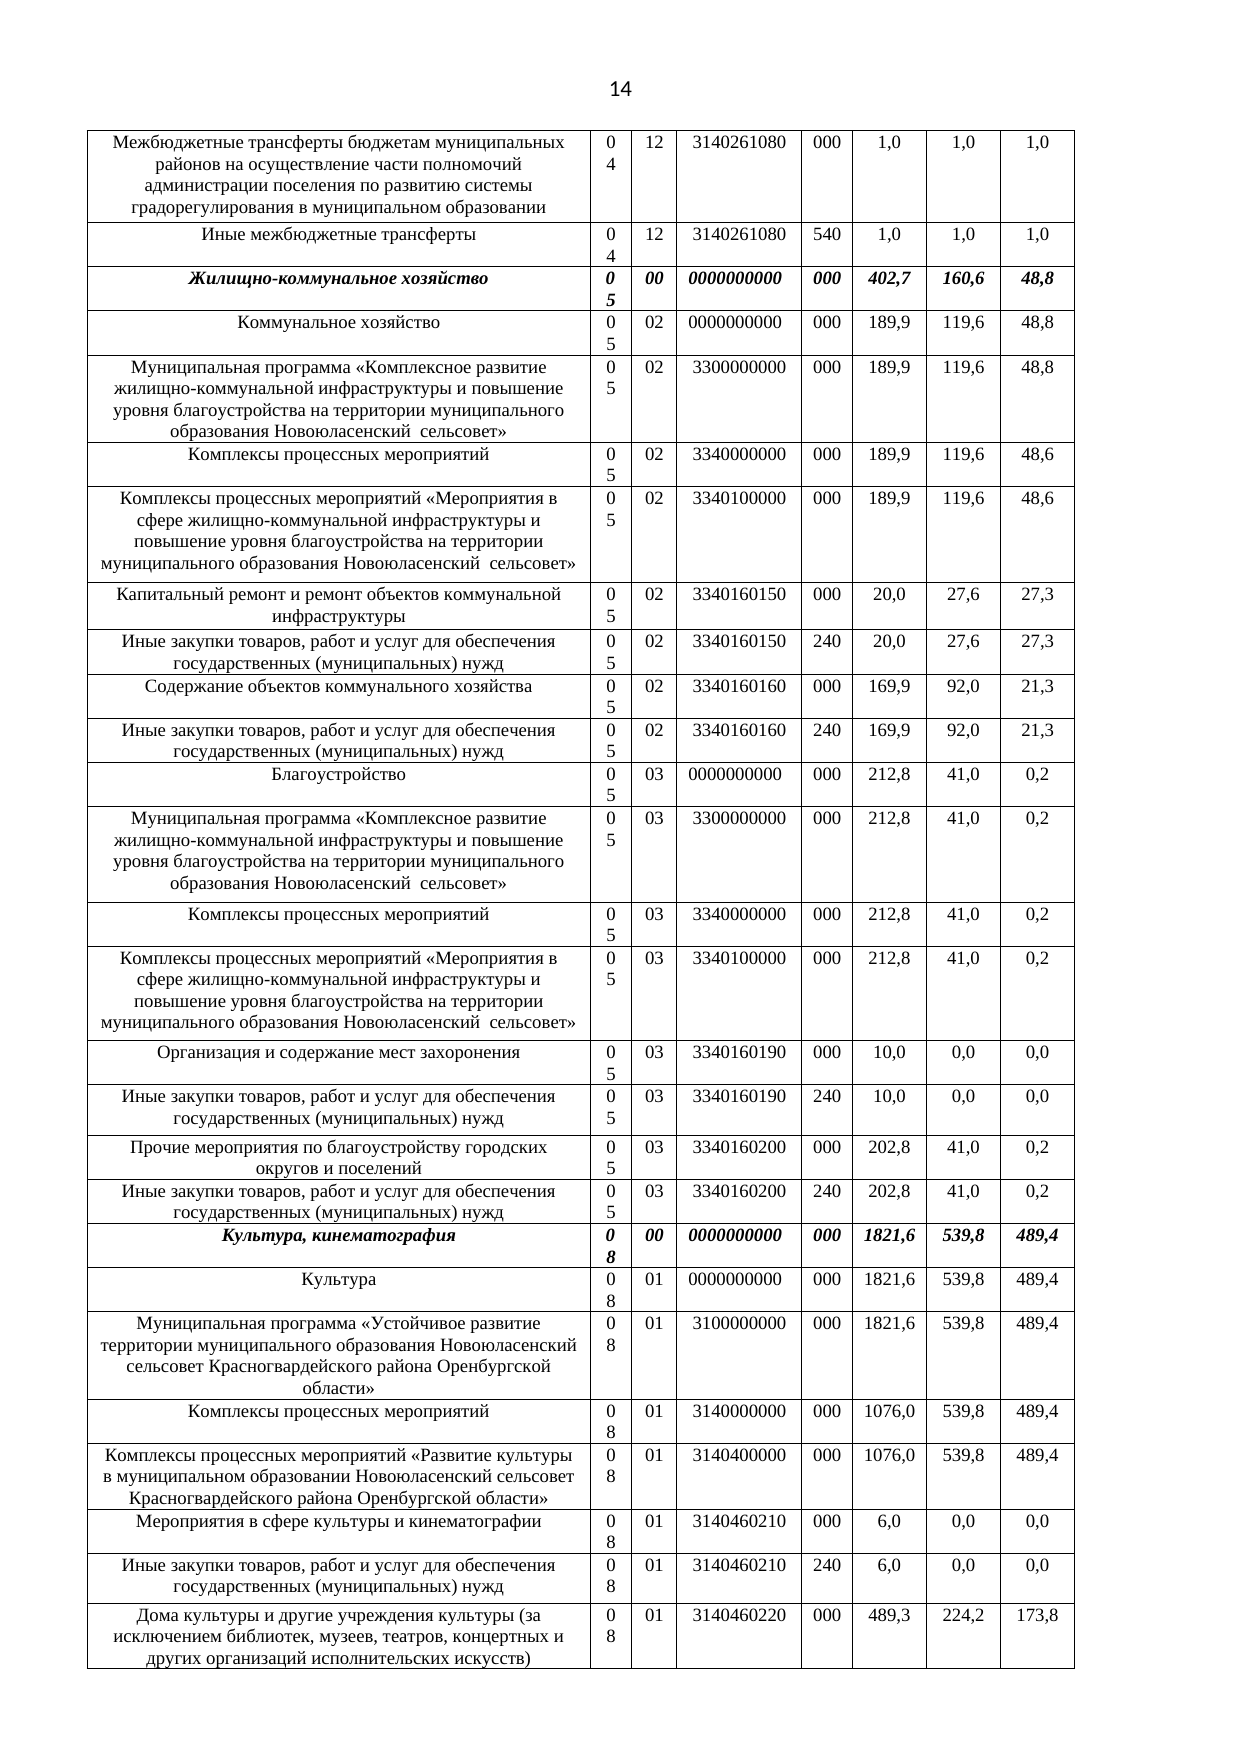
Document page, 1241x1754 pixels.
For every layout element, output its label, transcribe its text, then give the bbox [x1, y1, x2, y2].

table_cell 0,0 [927, 1510, 1000, 1553]
table_cell 189,9 [853, 311, 926, 354]
table_cell 05 [591, 807, 631, 902]
table_cell 08 [591, 1554, 631, 1602]
table_cell 3140460220 [677, 1604, 801, 1668]
table_cell 20,0 [853, 583, 926, 629]
table_cell 3140261080 [677, 223, 801, 266]
table_cell 000 [802, 675, 852, 718]
table_cell 41,0 [927, 763, 1000, 806]
table_cell 01 [632, 1554, 676, 1602]
table_cell Муниципальная программа «Комплексное развитие жилищно-коммунальной инфраструктуры и повышение уровня благоустройства на территории муниципального образования Новоюласенский сельсовет» [88, 807, 590, 902]
table_cell 000 [802, 131, 852, 222]
table_cell 0000000000 [677, 311, 801, 354]
table_cell 0000000000 [677, 1268, 801, 1311]
table_cell 27,6 [927, 583, 1000, 629]
table_cell 05 [591, 630, 631, 673]
table_cell 489,4 [1001, 1444, 1074, 1508]
table_cell 0,2 [1001, 1180, 1074, 1223]
table_cell 01 [632, 1400, 676, 1443]
table_cell 3340160160 [677, 675, 801, 718]
table_cell 08 [591, 1312, 631, 1398]
table_cell 03 [632, 807, 676, 902]
table_cell 03 [632, 1180, 676, 1223]
table_cell 41,0 [927, 1180, 1000, 1223]
table_cell 3340100000 [677, 487, 801, 582]
table_cell 03 [632, 903, 676, 946]
table_cell 01 [632, 1268, 676, 1311]
table_cell 08 [591, 1268, 631, 1311]
table_cell Комплексы процессных мероприятий [88, 443, 590, 486]
table_cell 03 [632, 1085, 676, 1134]
table_cell 3340160150 [677, 630, 801, 673]
table_cell 08 [591, 1604, 631, 1668]
table_cell 41,0 [927, 1136, 1000, 1179]
table_cell 212,8 [853, 807, 926, 902]
table_cell 000 [802, 1312, 852, 1398]
table_cell 539,8 [927, 1400, 1000, 1443]
table_cell 3140460210 [677, 1554, 801, 1602]
table_cell 1,0 [853, 223, 926, 266]
table_cell Иные закупки товаров, работ и услуг для обеспечения государственных (муниципальных) нужд [88, 1180, 590, 1223]
table_cell 10,0 [853, 1041, 926, 1084]
table_cell 05 [591, 1041, 631, 1084]
table_cell Комплексы процессных мероприятий «Мероприятия в сфере жилищно-коммунальной инфраструктуры и повышение уровня благоустройства на территории муниципального образования Новоюласенский сельсовет» [88, 947, 590, 1040]
table_cell 3340160190 [677, 1085, 801, 1134]
table_cell 3340000000 [677, 443, 801, 486]
table_cell 000 [802, 1400, 852, 1443]
table_cell 189,9 [853, 487, 926, 582]
table_cell 489,3 [853, 1604, 926, 1668]
table_cell 12 [632, 131, 676, 222]
table_cell Иные закупки товаров, работ и услуг для обеспечения государственных (муниципальных) нужд [88, 719, 590, 762]
table_cell 000 [802, 807, 852, 902]
table_cell 27,3 [1001, 583, 1074, 629]
table_cell 03 [632, 1041, 676, 1084]
table_cell 000 [802, 443, 852, 486]
table_cell 05 [591, 675, 631, 718]
table_cell 3140000000 [677, 1400, 801, 1443]
table_cell 000 [802, 311, 852, 354]
table_cell 41,0 [927, 807, 1000, 902]
table_cell 119,6 [927, 356, 1000, 442]
table_cell 41,0 [927, 947, 1000, 1040]
table_cell Иные закупки товаров, работ и услуг для обеспечения государственных (муниципальных) нужд [88, 630, 590, 673]
table_cell 3340000000 [677, 903, 801, 946]
table_cell Муниципальная программа «Комплексное развитие жилищно-коммунальной инфраструктуры и повышение уровня благоустройства на территории муниципального образования Новоюласенский сельсовет» [88, 356, 590, 442]
table_cell 000 [802, 1268, 852, 1311]
table_cell 240 [802, 719, 852, 762]
table_cell 48,6 [1001, 443, 1074, 486]
table_cell 1821,6 [853, 1224, 926, 1267]
table_cell 21,3 [1001, 719, 1074, 762]
table_cell 212,8 [853, 947, 926, 1040]
table_cell 3340160200 [677, 1180, 801, 1223]
table_cell 000 [802, 1224, 852, 1267]
table_cell Коммунальное хозяйство [88, 311, 590, 354]
table_cell 169,9 [853, 675, 926, 718]
table_cell 0,0 [1001, 1510, 1074, 1553]
table_cell 1821,6 [853, 1268, 926, 1311]
table_cell 0000000000 [677, 763, 801, 806]
table_cell 3140400000 [677, 1444, 801, 1508]
table_cell 01 [632, 1604, 676, 1668]
table_cell 0,2 [1001, 947, 1074, 1040]
table_cell Капитальный ремонт и ремонт объектов коммунальной инфраструктуры [88, 583, 590, 629]
table_cell 160,6 [927, 267, 1000, 310]
table_cell 02 [632, 356, 676, 442]
table_cell 3300000000 [677, 356, 801, 442]
table_cell 000 [802, 267, 852, 310]
table_cell 0,0 [1001, 1085, 1074, 1134]
table_cell 02 [632, 443, 676, 486]
table_cell 02 [632, 630, 676, 673]
table_cell 03 [632, 947, 676, 1040]
table_cell Комплексы процессных мероприятий «Мероприятия в сфере жилищно-коммунальной инфраструктуры и повышение уровня благоустройства на территории муниципального образования Новоюласенский сельсовет» [88, 487, 590, 582]
table_cell 489,4 [1001, 1312, 1074, 1398]
table_cell 3140460210 [677, 1510, 801, 1553]
table_cell 08 [591, 1510, 631, 1553]
table_cell 01 [632, 1444, 676, 1508]
table_cell 03 [632, 763, 676, 806]
table_cell 05 [591, 1085, 631, 1134]
table_cell 1,0 [1001, 223, 1074, 266]
table_cell 1,0 [927, 223, 1000, 266]
table_cell Благоустройство [88, 763, 590, 806]
table_cell 0,0 [1001, 1041, 1074, 1084]
table_cell 01 [632, 1312, 676, 1398]
table_cell Комплексы процессных мероприятий [88, 903, 590, 946]
table_cell 21,3 [1001, 675, 1074, 718]
table_cell 05 [591, 1136, 631, 1179]
table_cell 3340160150 [677, 583, 801, 629]
table_cell 0,2 [1001, 1136, 1074, 1179]
table_cell 1,0 [853, 131, 926, 222]
table_cell 202,8 [853, 1180, 926, 1223]
table_cell 05 [591, 583, 631, 629]
table_cell 240 [802, 630, 852, 673]
table_cell 540 [802, 223, 852, 266]
table_cell 05 [591, 903, 631, 946]
table_cell 224,2 [927, 1604, 1000, 1668]
table_cell 0,0 [927, 1554, 1000, 1602]
table_cell 05 [591, 1180, 631, 1223]
table_cell 489,4 [1001, 1224, 1074, 1267]
table_cell 0,2 [1001, 903, 1074, 946]
table_cell 0000000000 [677, 1224, 801, 1267]
table_cell 6,0 [853, 1510, 926, 1553]
table_cell Иные закупки товаров, работ и услуг для обеспечения государственных (муниципальных) нужд [88, 1554, 590, 1602]
table_cell 05 [591, 487, 631, 582]
table_cell 202,8 [853, 1136, 926, 1179]
table_cell Дома культуры и другие учреждения культуры (за исключением библиотек, музеев, театров, концертных и других организаций исполнительских искусств) [88, 1604, 590, 1668]
table_cell 02 [632, 487, 676, 582]
table_cell 02 [632, 311, 676, 354]
table_cell 1821,6 [853, 1312, 926, 1398]
table_cell 08 [591, 1444, 631, 1508]
table_cell 02 [632, 675, 676, 718]
table_cell Прочие мероприятия по благоустройству городских округов и поселений [88, 1136, 590, 1179]
table_cell 04 [591, 223, 631, 266]
table_cell 05 [591, 311, 631, 354]
table_cell 27,3 [1001, 630, 1074, 673]
table_cell 000 [802, 583, 852, 629]
table_cell 539,8 [927, 1312, 1000, 1398]
table_cell 000 [802, 356, 852, 442]
table_cell 539,8 [927, 1268, 1000, 1311]
table_cell 48,8 [1001, 267, 1074, 310]
table_cell 05 [591, 267, 631, 310]
table_cell 27,6 [927, 630, 1000, 673]
table_cell 489,4 [1001, 1268, 1074, 1311]
table_cell 01 [632, 1510, 676, 1553]
table_cell 03 [632, 1136, 676, 1179]
table_cell 489,4 [1001, 1400, 1074, 1443]
table_cell 240 [802, 1554, 852, 1602]
table_cell 539,8 [927, 1224, 1000, 1267]
table_cell Межбюджетные трансферты бюджетам муниципальных районов на осуществление части полномочий администрации поселения по развитию системы градорегулирования в муниципальном образовании [88, 131, 590, 222]
table_cell 48,8 [1001, 311, 1074, 354]
table_cell 189,9 [853, 443, 926, 486]
table_cell 00 [632, 267, 676, 310]
table_cell 48,8 [1001, 356, 1074, 442]
table_cell 000 [802, 1510, 852, 1553]
table_cell 000 [802, 1041, 852, 1084]
table_cell 539,8 [927, 1444, 1000, 1508]
table_cell 3100000000 [677, 1312, 801, 1398]
table_cell 6,0 [853, 1554, 926, 1602]
table_cell 0,2 [1001, 807, 1074, 902]
table_cell Организация и содержание мест захоронения [88, 1041, 590, 1084]
table_cell 05 [591, 443, 631, 486]
table_cell 169,9 [853, 719, 926, 762]
table_cell Иные межбюджетные трансферты [88, 223, 590, 266]
table_cell 0,0 [1001, 1554, 1074, 1602]
table_cell 0,0 [927, 1085, 1000, 1134]
table_cell 92,0 [927, 675, 1000, 718]
table_cell 212,8 [853, 903, 926, 946]
table_cell 05 [591, 719, 631, 762]
table_cell 0,2 [1001, 763, 1074, 806]
table_cell 000 [802, 487, 852, 582]
table_cell 12 [632, 223, 676, 266]
table_cell Культура [88, 1268, 590, 1311]
table_cell 41,0 [927, 903, 1000, 946]
table_cell 000 [802, 1136, 852, 1179]
table_cell 08 [591, 1400, 631, 1443]
table_cell Жилищно-коммунальное хозяйство [88, 267, 590, 310]
table_cell Муниципальная программа «Устойчивое развитие территории муниципального образования Новоюласенский сельсовет Красногвардейского района Оренбургской области» [88, 1312, 590, 1398]
table_cell 20,0 [853, 630, 926, 673]
table_cell 000 [802, 903, 852, 946]
table_cell 189,9 [853, 356, 926, 442]
table_cell Мероприятия в сфере культуры и кинематографии [88, 1510, 590, 1553]
table_cell 3300000000 [677, 807, 801, 902]
table_cell 02 [632, 583, 676, 629]
table_cell 000 [802, 947, 852, 1040]
table_cell 1,0 [927, 131, 1000, 222]
table_cell 000 [802, 1444, 852, 1508]
table_cell 3340160160 [677, 719, 801, 762]
table_cell 119,6 [927, 311, 1000, 354]
table_cell 1,0 [1001, 131, 1074, 222]
table_cell 05 [591, 356, 631, 442]
table_cell 000 [802, 1604, 852, 1668]
table_cell Комплексы процессных мероприятий «Развитие культуры в муниципальном образовании Новоюласенский сельсовет Красногвардейского района Оренбургской области» [88, 1444, 590, 1508]
table_cell 92,0 [927, 719, 1000, 762]
table_cell 1076,0 [853, 1400, 926, 1443]
table_cell 000 [802, 763, 852, 806]
table_cell 119,6 [927, 443, 1000, 486]
table_cell Комплексы процессных мероприятий [88, 1400, 590, 1443]
table_cell 212,8 [853, 763, 926, 806]
table_cell 3340100000 [677, 947, 801, 1040]
table_cell Иные закупки товаров, работ и услуг для обеспечения государственных (муниципальных) нужд [88, 1085, 590, 1134]
table_cell 0000000000 [677, 267, 801, 310]
table_cell 402,7 [853, 267, 926, 310]
table_cell 08 [591, 1224, 631, 1267]
table_cell 05 [591, 763, 631, 806]
table_cell 48,6 [1001, 487, 1074, 582]
table_cell Культура, кинематография [88, 1224, 590, 1267]
table_cell 10,0 [853, 1085, 926, 1134]
table_cell 240 [802, 1085, 852, 1134]
table_cell 3340160200 [677, 1136, 801, 1179]
table_cell 173,8 [1001, 1604, 1074, 1668]
table_cell 00 [632, 1224, 676, 1267]
table_cell 0,0 [927, 1041, 1000, 1084]
table_cell 05 [591, 947, 631, 1040]
table_cell 1076,0 [853, 1444, 926, 1508]
table_cell 240 [802, 1180, 852, 1223]
table_cell 119,6 [927, 487, 1000, 582]
table_cell 04 [591, 131, 631, 222]
table_cell 3140261080 [677, 131, 801, 222]
table_cell 02 [632, 719, 676, 762]
table_cell 3340160190 [677, 1041, 801, 1084]
table_cell Содержание объектов коммунального хозяйства [88, 675, 590, 718]
